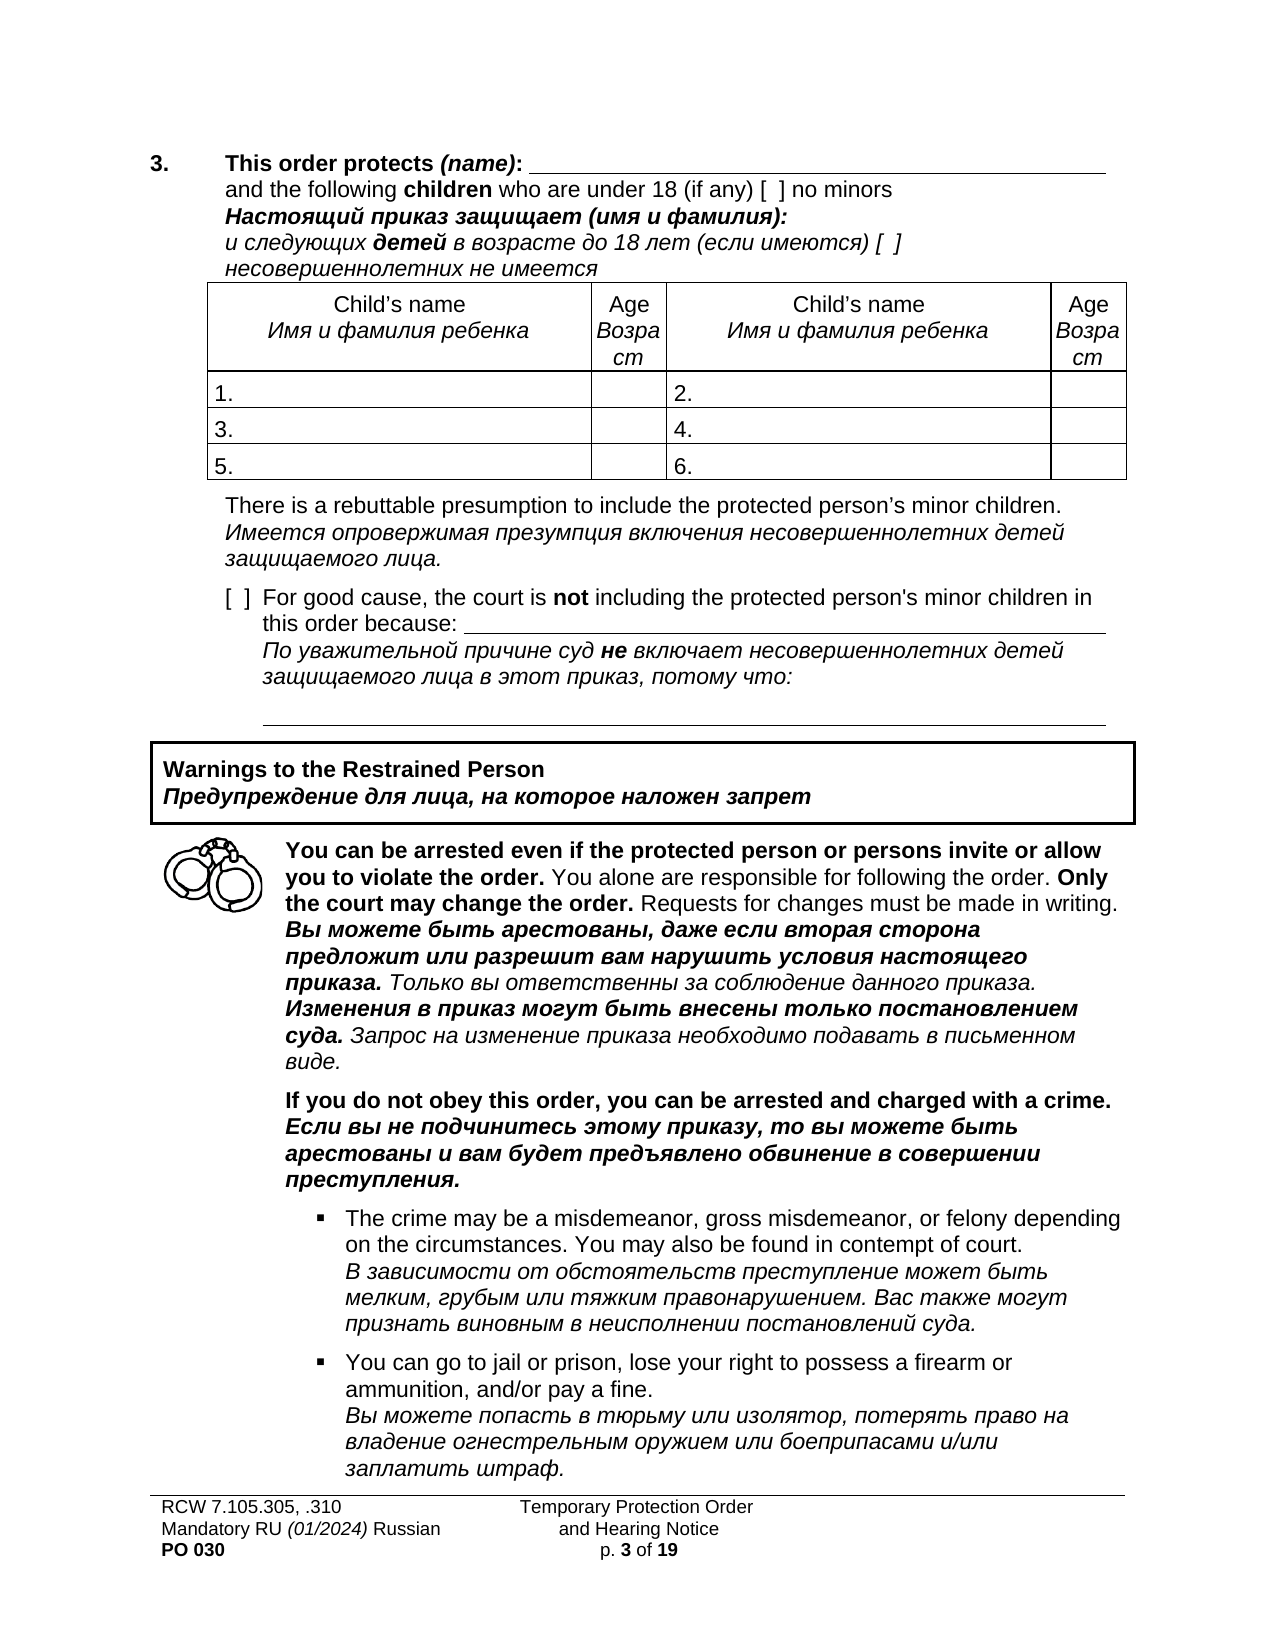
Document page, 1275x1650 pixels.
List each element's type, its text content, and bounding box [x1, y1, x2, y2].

table_cell [592, 408, 666, 443]
table_cell 6. [667, 444, 703, 479]
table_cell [274, 825, 1134, 1481]
table_cell 1. [208, 372, 243, 406]
table_cell [592, 372, 666, 406]
table_cell [1052, 444, 1126, 479]
text [ ] For good cause, the court is not including the protected person's minor children in this order because: [225, 584, 1125, 637]
table_cell [243, 372, 591, 406]
text This order protects (name): and the following children who are under 18 (if any) [ ] no minors Настоящий приказ защищает (имя и фамилия): и следующих детей в возрасте до 18 лет (если имеются) [ ] несовершеннолетних не имеется [150, 150, 1125, 282]
text По уважительной причине суд не включает несовершеннолетних детей защищаемого лица в этот приказ, потому что: [225, 637, 1125, 689]
picture [163, 837, 263, 913]
table_cell [703, 372, 1050, 406]
table_cell [1052, 372, 1126, 406]
table_cell [1052, 408, 1126, 443]
table_header Age Возраст [1052, 283, 1126, 370]
table_header Child’s name Имя и фамилия ребенка [208, 283, 591, 370]
table_cell [703, 408, 1050, 443]
text Имеется опровержимая презумпция включения несовершеннолетних детей защищаемого лица. [225, 519, 1125, 572]
table_cell 5. [208, 444, 243, 479]
table_cell 2. [667, 372, 703, 406]
table_header Child’s name Имя и фамилия ребенка [667, 283, 1050, 370]
table_cell [243, 444, 591, 479]
table_cell [152, 825, 274, 1481]
table_header Warnings to the Restrained Person Предупреждение для лица, на которое наложен запрет [153, 744, 1133, 822]
text There is a rebuttable presumption to include the protected person’s minor children. [225, 492, 1125, 519]
table_cell 3. [208, 408, 243, 443]
table_cell [703, 444, 1050, 479]
table_cell [592, 444, 666, 479]
table_header Age Возраст [592, 283, 666, 370]
table_cell [243, 408, 591, 443]
table_cell 4. [667, 408, 703, 443]
